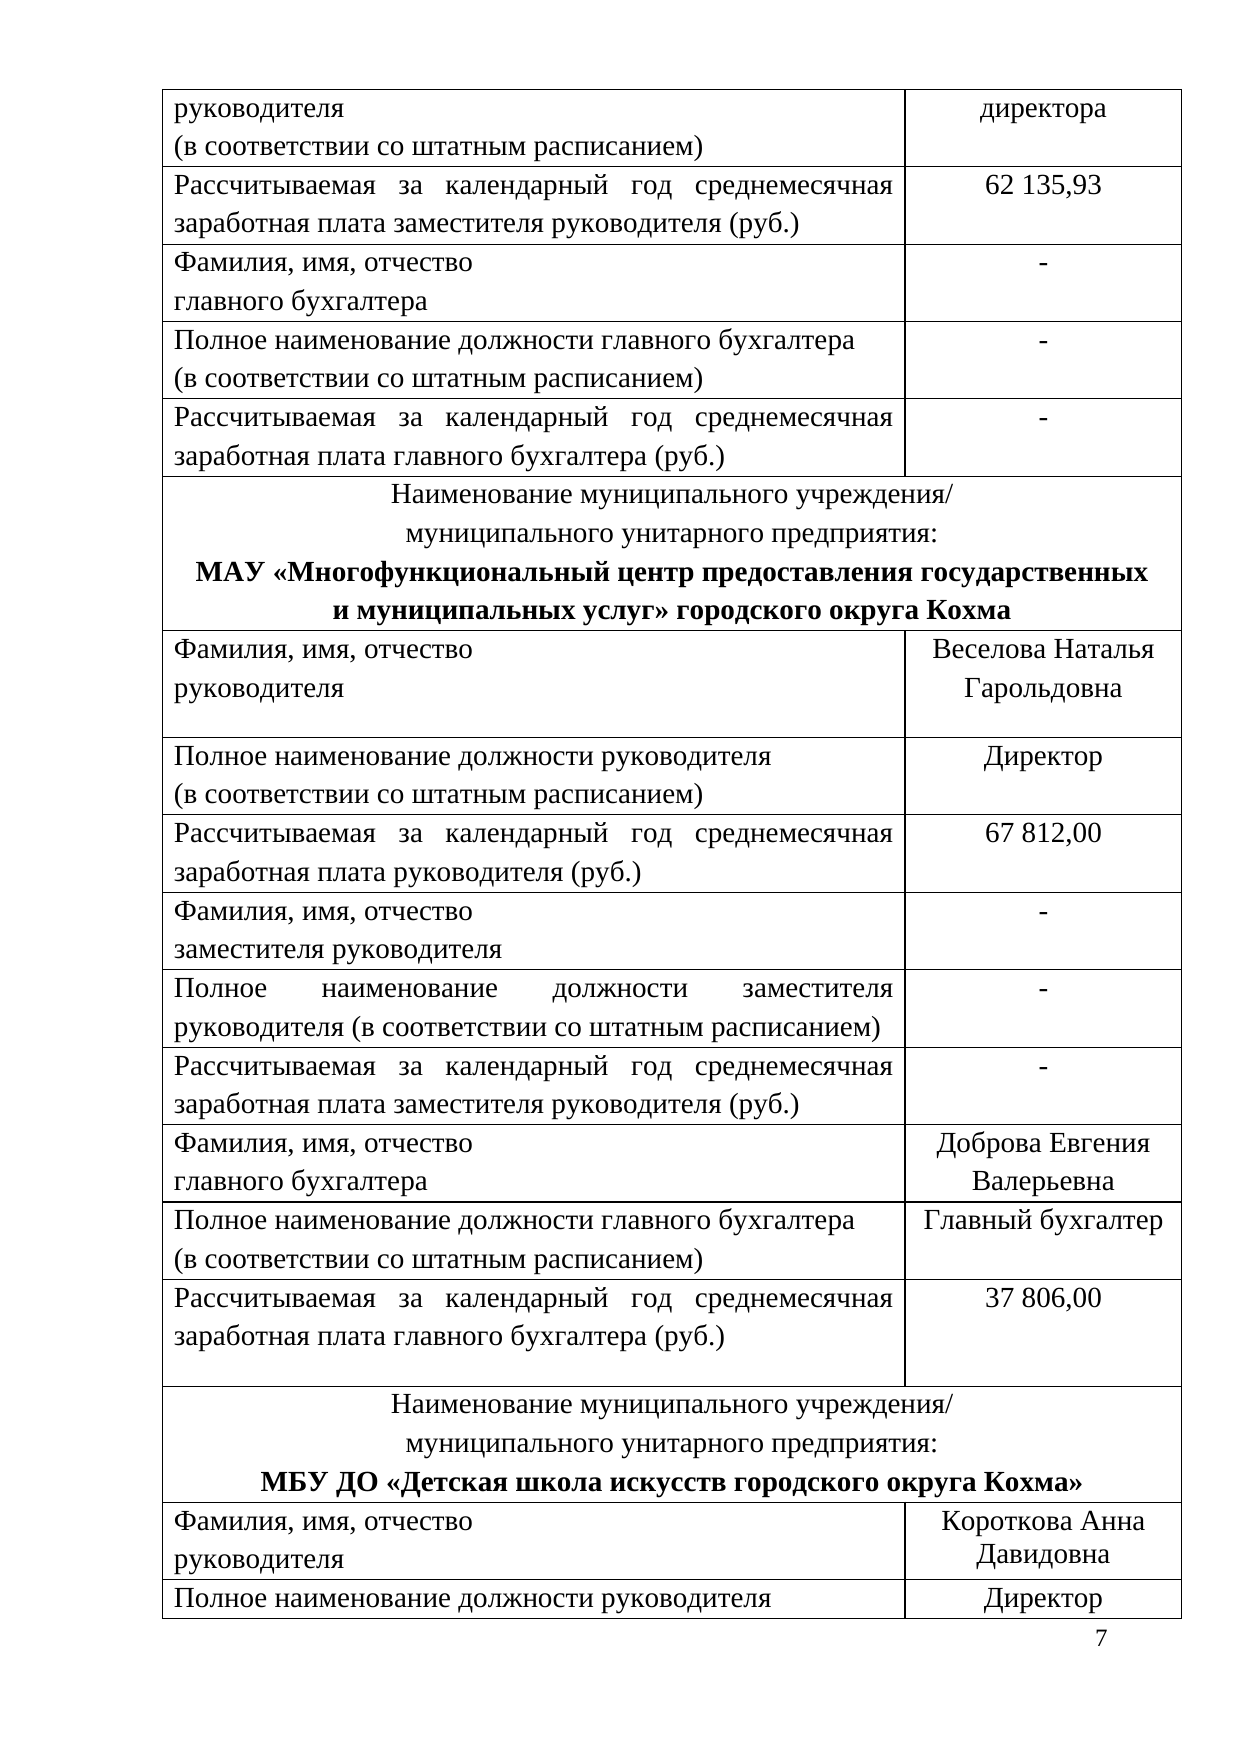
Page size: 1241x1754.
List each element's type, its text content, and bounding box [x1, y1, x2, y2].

table_cell Короткова Анна Давидовна [906, 1503, 1181, 1579]
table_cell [163, 90, 904, 166]
table_cell Доброва Евгения Валерьевна [906, 1125, 1181, 1201]
table_cell Рассчитываемая за календарный год среднемесячная заработная плата заместителя руководителя (руб.) [163, 167, 904, 243]
table_cell Главный бухгалтер [906, 1203, 1181, 1279]
table_cell 37 806,00 [906, 1280, 1181, 1386]
table_cell Полное наименование должности руководителя (в соответствии со штатным расписанием) [163, 738, 904, 814]
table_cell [906, 90, 1181, 166]
table_cell 62 135,93 [906, 167, 1181, 243]
table_cell Веселова Наталья Гарольдовна [906, 631, 1181, 737]
table_cell - [906, 245, 1181, 321]
table_cell Рассчитываемая за календарный год среднемесячная заработная плата руководителя (руб.) [163, 815, 904, 892]
table_cell Рассчитываемая за календарный год среднемесячная заработная плата главного бухгалтера (руб.) [163, 399, 904, 476]
table_cell - [906, 893, 1181, 969]
table_cell - [906, 399, 1181, 476]
table_cell Фамилия, имя, отчество руководителя [163, 631, 904, 737]
table_cell Фамилия, имя, отчество главного бухгалтера [163, 245, 904, 321]
table_cell Наименование муниципального учреждения/ муниципального унитарного предприятия: МАУ «Многофункциональный центр предоставления государственных и муниципальных услуг» городского округа Кохма [163, 477, 1181, 630]
table_cell Полное наименование должности главного бухгалтера (в соответствии со штатным расписанием) [163, 1203, 904, 1279]
table_cell Фамилия, имя, отчество руководителя [163, 1503, 904, 1579]
table_cell - [906, 1048, 1181, 1124]
table_cell Фамилия, имя, отчество главного бухгалтера [163, 1125, 904, 1201]
table_cell Рассчитываемая за календарный год среднемесячная заработная плата заместителя руководителя (руб.) [163, 1048, 904, 1124]
table_cell - [906, 970, 1181, 1047]
table_cell - [906, 322, 1181, 398]
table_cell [163, 1580, 904, 1618]
table_cell Полное наименование должности заместителя руководителя (в соответствии со штатным расписанием) [163, 970, 904, 1047]
table_cell Директор [906, 1580, 1181, 1618]
table_cell Директор [906, 738, 1181, 814]
table_cell Рассчитываемая за календарный год среднемесячная заработная плата главного бухгалтера (руб.) [163, 1280, 904, 1386]
table_cell Фамилия, имя, отчество заместителя руководителя [163, 893, 904, 969]
table_cell 67 812,00 [906, 815, 1181, 892]
table_cell Полное наименование должности главного бухгалтера (в соответствии со штатным расписанием) [163, 322, 904, 398]
table_cell Наименование муниципального учреждения/ муниципального унитарного предприятия: МБУ ДО «Детская школа искусств городского округа Кохма» [163, 1387, 1181, 1502]
